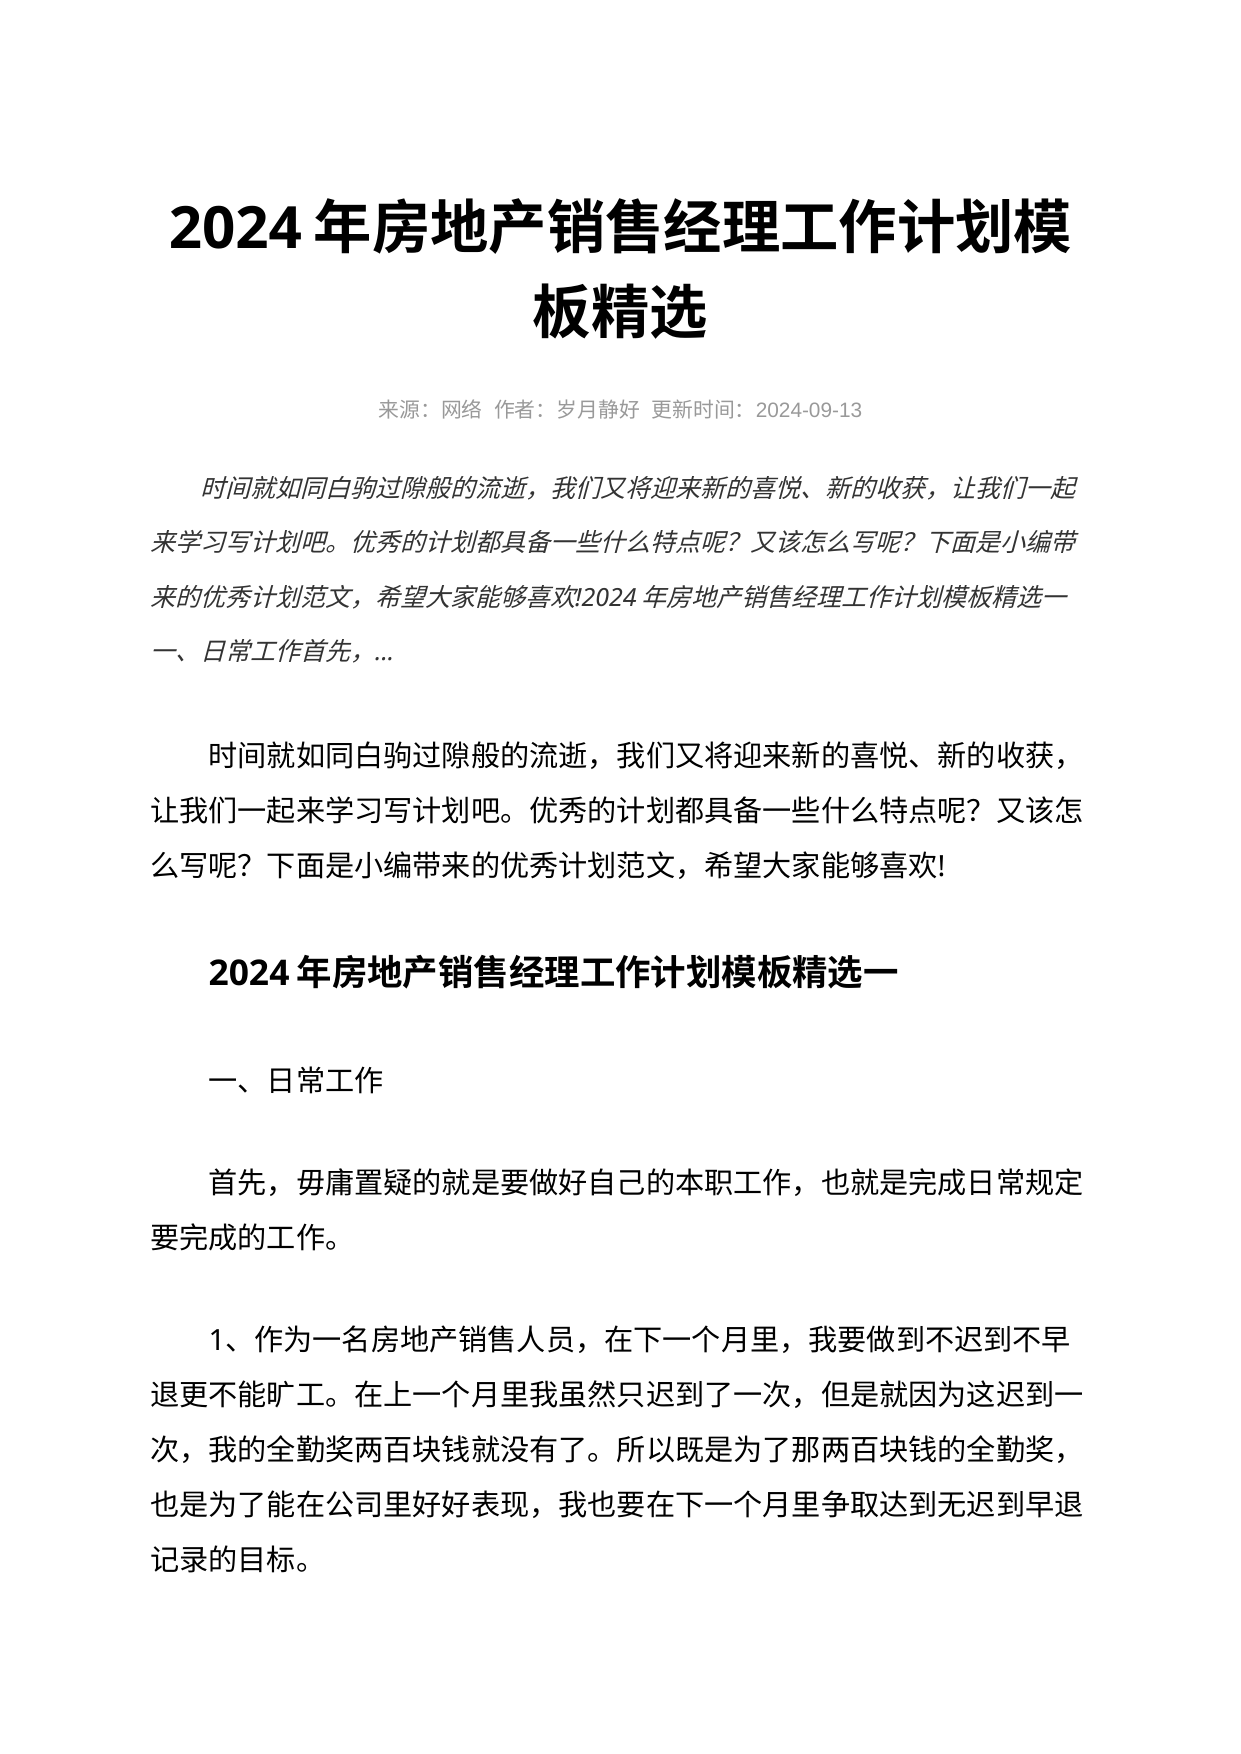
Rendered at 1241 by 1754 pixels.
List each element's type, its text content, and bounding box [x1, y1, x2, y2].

text 首先，毋庸置疑的就是要做好自己的本职工作，也就是完成日常规定要完成的工作。 [150, 1160, 1090, 1257]
text 时间就如同白驹过隙般的流逝，我们又将迎来新的喜悦、新的收获，让我们一起来学习写计划吧。优秀的计划都具备一些什么特点呢？又该怎么写呢？下面是小编带来的优秀计划范文，希望大家能够喜欢!2024年房地产销售经理工作计划模板精选一一、日常工作首先，... [150, 468, 1090, 668]
text 2024年房地产销售经理工作计划模板精选一 [150, 944, 1090, 996]
text 一、日常工作 [150, 1058, 1090, 1100]
text 1、作为一名房地产销售人员，在下一个月里，我要做到不迟到不早退更不能旷工。在上一个月里我虽然只迟到了一次，但是就因为这迟到一次，我的全勤奖两百块钱就没有了。所以既是为了那两百块钱的全勤奖，也是为了能在公司里好好表现，我也要在下一个月里争取达到无迟到早退记录的目标。 [150, 1316, 1090, 1578]
subtitle 2024年房地产销售经理工作计划模板精选 [150, 181, 1090, 351]
text 来源：网络 作者：岁月静好 更新时间：2024-09-13 [150, 397, 1090, 421]
text 时间就如同白驹过隙般的流逝，我们又将迎来新的喜悦、新的收获，让我们一起来学习写计划吧。优秀的计划都具备一些什么特点呢？又该怎么写呢？下面是小编带来的优秀计划范文，希望大家能够喜欢! [150, 733, 1090, 885]
